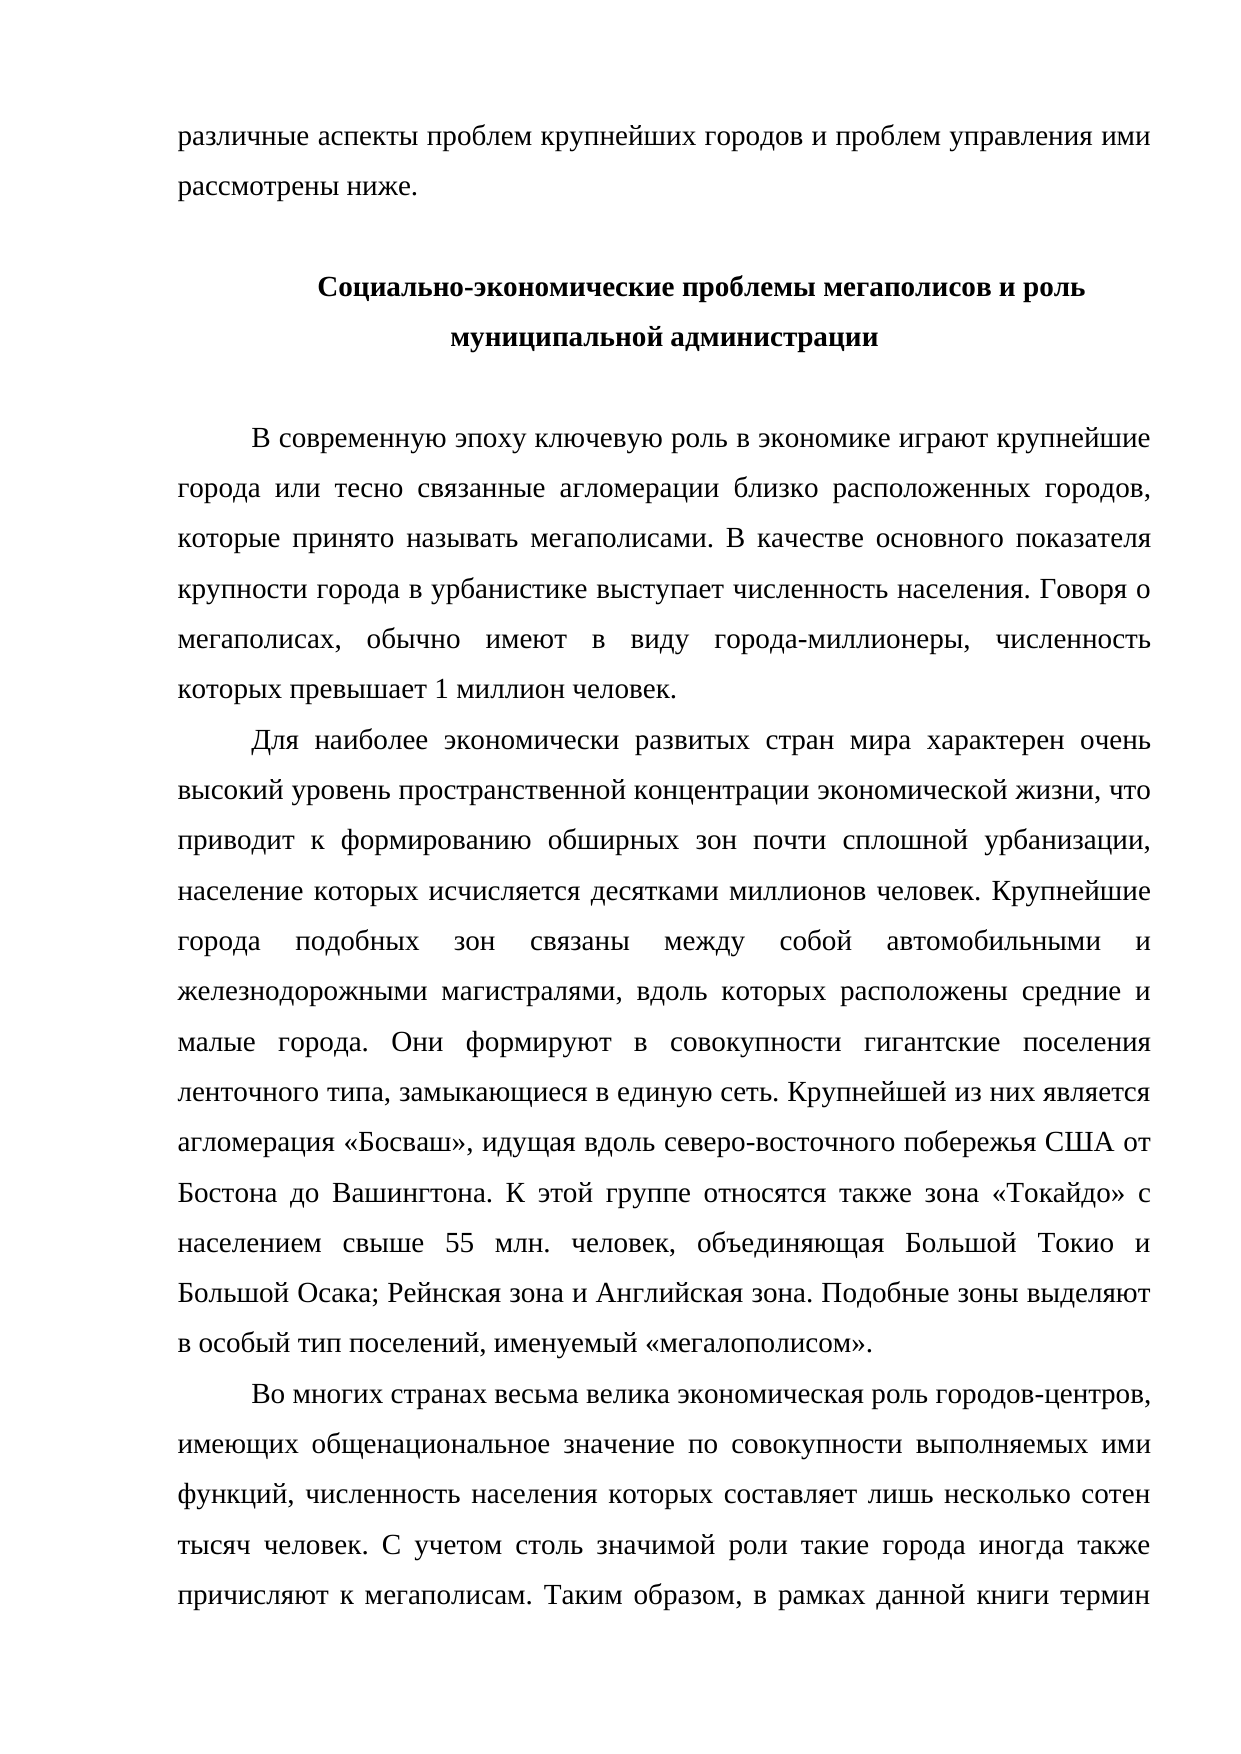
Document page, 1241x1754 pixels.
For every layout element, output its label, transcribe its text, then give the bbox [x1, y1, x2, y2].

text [177, 118, 1152, 202]
text Социально-экономические проблемы мегаполисов и роль муниципальной администрации [177, 269, 1152, 353]
text Для наиболее экономически развитых стран мира характерен очень высокий уровень пространственной концентрации экономической жизни, что приводит к формированию обширных зон почти сплошной урбанизации, население которых исчисляется десятками миллионов человек. Крупнейшие города подобных зон связаны между собой автомобильными и железнодорожными магистралями, вдоль которых расположены средние и малые города. Они формируют в совокупности гигантские поселения ленточного типа, замыкающиеся в единую сеть. Крупнейшей из них является агломерация «Босваш», идущая вдоль северо-восточного побережья США от Бостона до Вашингтона. К этой группе относятся также зона «Токайдо» с населением свыше 55 млн. человек, объединяющая Большой Токио и Большой Осака; Рейнская зона и Английская зона. Подобные зоны выделяют в особый тип поселений, именуемый «мегалополисом». [177, 722, 1152, 1359]
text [177, 1376, 1152, 1611]
text В современную эпоху ключевую роль в экономике играют крупнейшие города или тесно связанные агломерации близко расположенных городов, которые принято называть мегаполисами. В качестве основного показателя крупности города в урбанистике выступает численность населения. Говоря о мегаполисах, обычно имеют в виду города-миллионеры, численность которых превышает 1 миллион человек. [177, 420, 1152, 705]
